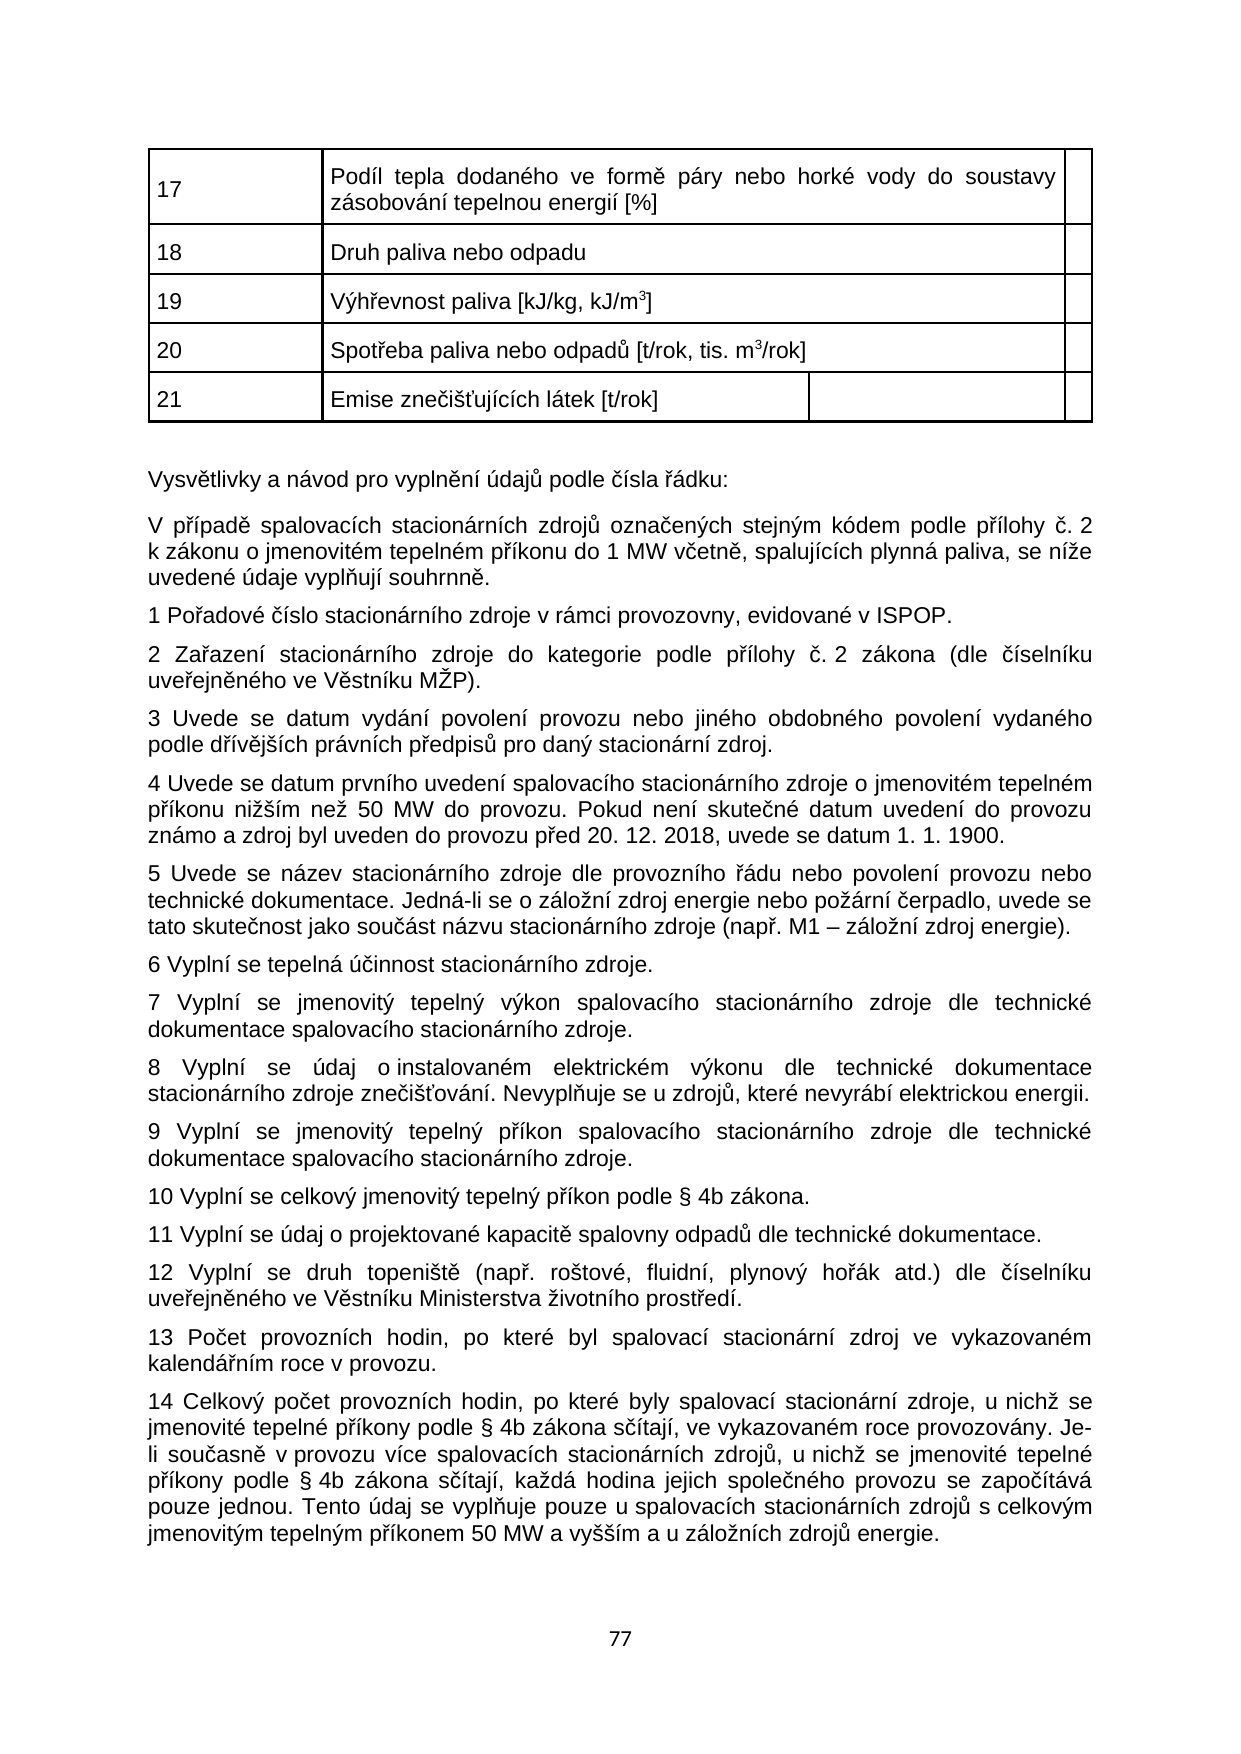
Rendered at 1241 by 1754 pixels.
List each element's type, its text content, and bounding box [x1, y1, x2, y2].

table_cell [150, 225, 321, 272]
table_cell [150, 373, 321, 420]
text 5 Uvede se název stacionárního zdroje dle provozního řádu nebo povolení provozu nebo technické dokumentace. Jedná-li se o záložní zdroj energie nebo požární čerpadlo, uvede se tato skutečnost jako součást názvu stacionárního zdroje (např. M1 – záložní zdroj energie). [148, 860, 1093, 939]
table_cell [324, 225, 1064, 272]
text V případě spalovacích stacionárních zdrojů označených stejným kódem podle přílohy č. 2 k zákonu o jmenovitém tepelném příkonu do 1 MW včetně, spalujících plynná paliva, se níže uvedené údaje vyplňují souhrnně. [148, 512, 1093, 591]
text 11 Vyplní se údaj o projektované kapacitě spalovny odpadů dle technické dokumentace. [148, 1221, 1093, 1247]
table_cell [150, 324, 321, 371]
text 9 Vyplní se jmenovitý tepelný příkon spalovacího stacionárního zdroje dle technické dokumentace spalovacího stacionárního zdroje. [148, 1118, 1093, 1171]
text 6 Vyplní se tepelná účinnost stacionárního zdroje. [148, 951, 1093, 977]
text 14 Celkový počet provozních hodin, po které byly spalovací stacionární zdroje, u nichž se jmenovité tepelné příkony podle § 4b zákona sčítají, ve vykazovaném roce provozovány. Je-li současně v provozu více spalovacích stacionárních zdrojů, u nichž se jmenovité tepelné příkony podle § 4b zákona sčítají, každá hodina jejich společného provozu se započítává pouze jednou. Tento údaj se vyplňuje pouze u spalovacích stacionárních zdrojů s celkovým jmenovitým tepelným příkonem 50 MW a vyšším a u záložních zdrojů energie. [148, 1388, 1093, 1546]
text 8 Vyplní se údaj o instalovaném elektrickém výkonu dle technické dokumentace stacionárního zdroje znečišťování. Nevyplňuje se u zdrojů, které nevyrábí elektrickou energii. [148, 1054, 1093, 1106]
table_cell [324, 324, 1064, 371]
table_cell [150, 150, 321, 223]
text 13 Počet provozních hodin, po které byl spalovací stacionární zdroj ve vykazovaném kalendářním roce v provozu. [148, 1323, 1093, 1376]
text 3 Uvede se datum vydání povolení provozu nebo jiného obdobného povolení vydaného podle dřívějších právních předpisů pro daný stacionární zdroj. [148, 705, 1093, 758]
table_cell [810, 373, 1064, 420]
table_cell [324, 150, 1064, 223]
text 2 Zařazení stacionárního zdroje do kategorie podle přílohy č. 2 zákona (dle číselníku uveřejněného ve Věstníku MŽP). [148, 641, 1093, 693]
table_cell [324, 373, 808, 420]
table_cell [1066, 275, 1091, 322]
text Vysvětlivky a návod pro vyplnění údajů podle čísla řádku: [148, 466, 1093, 493]
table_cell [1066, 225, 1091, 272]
text 7 Vyplní se jmenovitý tepelný výkon spalovacího stacionárního zdroje dle technické dokumentace spalovacího stacionárního zdroje. [148, 989, 1093, 1042]
text 10 Vyplní se celkový jmenovitý tepelný příkon podle § 4b zákona. [148, 1183, 1093, 1209]
text 1 Pořadové číslo stacionárního zdroje v rámci provozovny, evidované v ISPOP. [148, 602, 1093, 629]
text 12 Vyplní se druh topeniště (např. roštové, fluidní, plynový hořák atd.) dle číselníku uveřejněného ve Věstníku Ministerstva životního prostředí. [148, 1259, 1093, 1312]
text 4 Uvede se datum prvního uvedení spalovacího stacionárního zdroje o jmenovitém tepelném příkonu nižším než 50 MW do provozu. Pokud není skutečné datum uvedení do provozu známo a zdroj byl uveden do provozu před 20. 12. 2018, uvede se datum 1. 1. 1900. [148, 769, 1093, 848]
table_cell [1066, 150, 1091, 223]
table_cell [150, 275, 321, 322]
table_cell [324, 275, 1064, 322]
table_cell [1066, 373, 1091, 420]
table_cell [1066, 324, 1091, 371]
